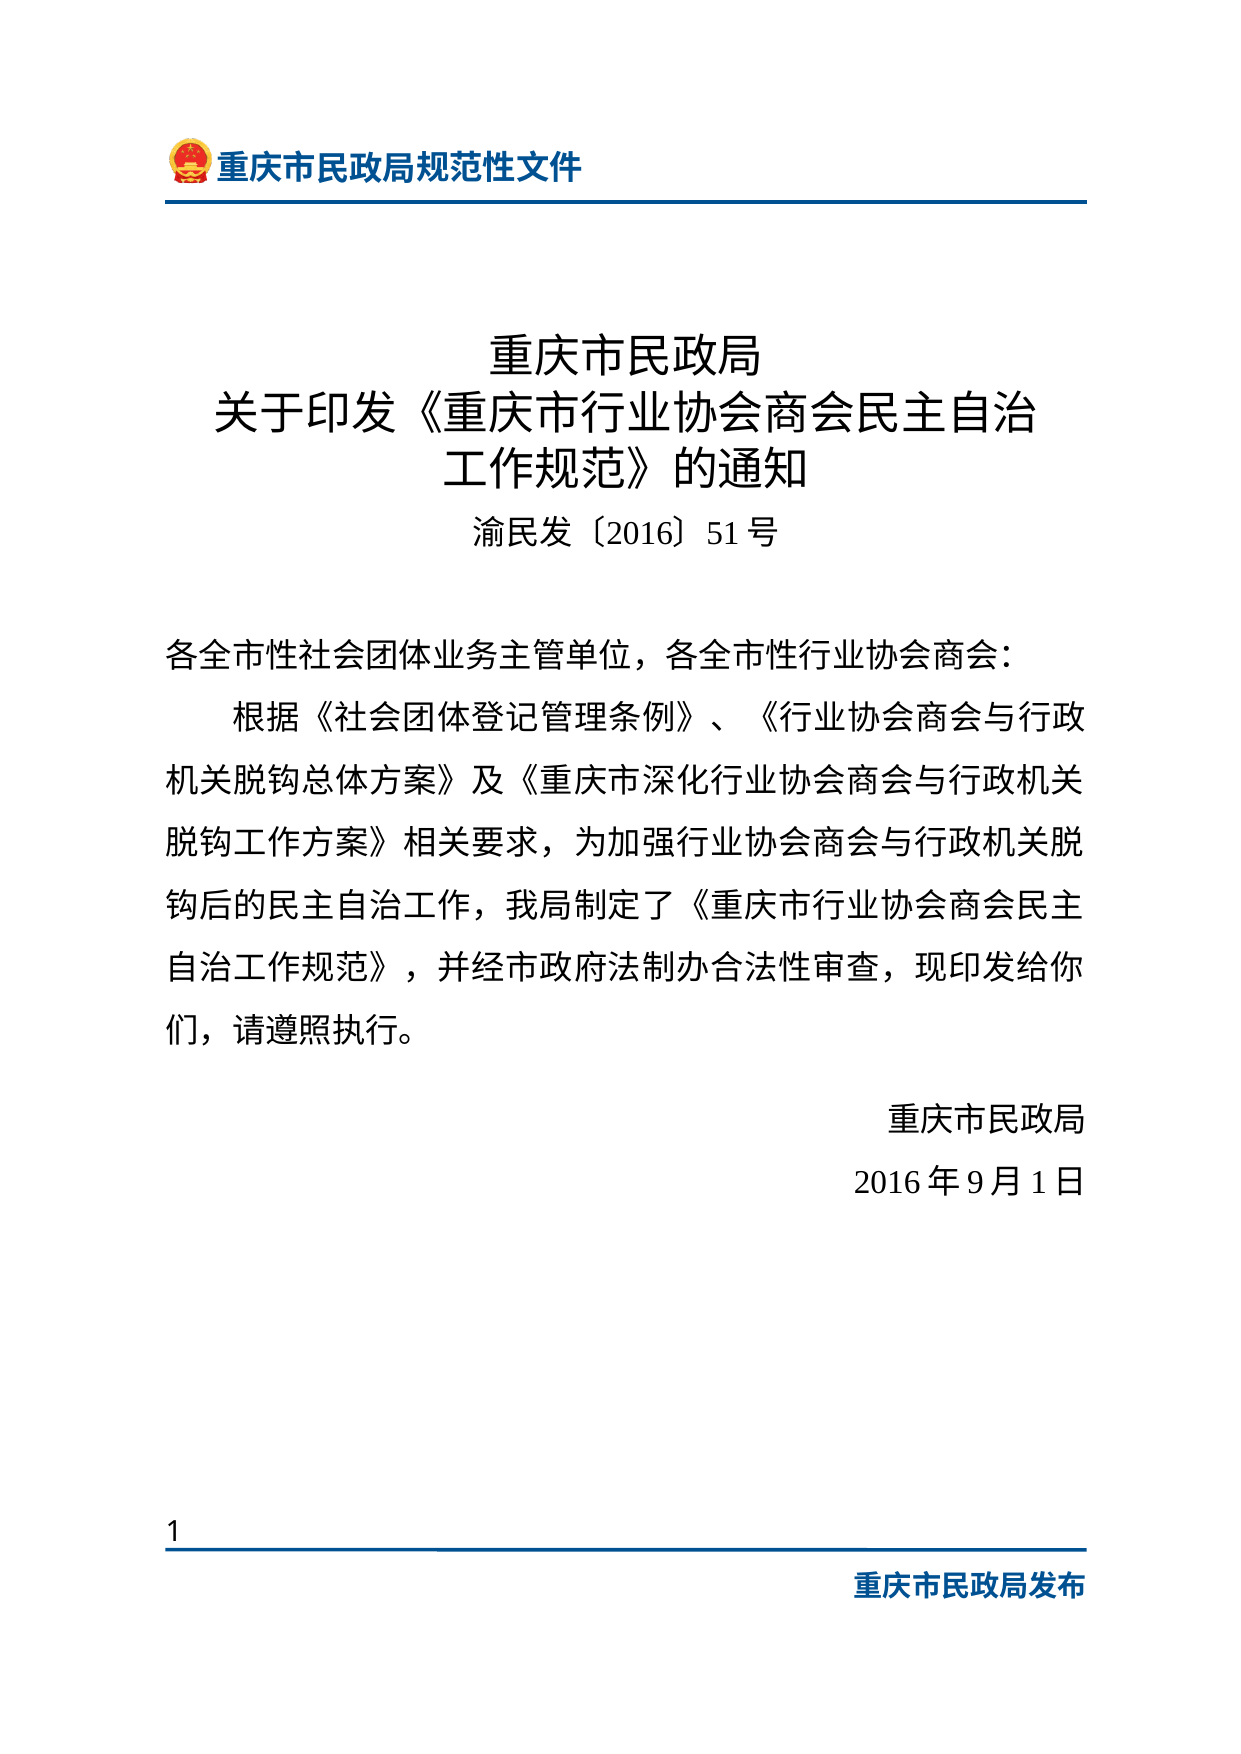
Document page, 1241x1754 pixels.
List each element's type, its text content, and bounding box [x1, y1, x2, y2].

text 关于印发《重庆市行业协会商会民主自治 [165, 384, 1087, 440]
text 重庆市民政局 [165, 328, 1087, 384]
text 2016年9月1日 [165, 1144, 1087, 1206]
text 渝民发〔2016〕51号 [165, 497, 1087, 557]
text 重庆市民政局 [165, 1081, 1087, 1144]
picture [165, 136, 216, 187]
text 工作规范》的通知 [165, 440, 1087, 497]
text 各全市性社会团体业务主管单位，各全市性行业协会商会： [165, 617, 1087, 680]
text 根据《社会团体登记管理条例》、《行业协会商会与行政机关脱钩总体方案》及《重庆市深化行业协会商会与行政机关脱钩工作方案》相关要求，为加强行业协会商会与行政机关脱钩后的民主自治工作，我局制定了《重庆市行业协会商会民主自治工作规范》，并经市政府法制办合法性审查，现印发给你们，请遵照执行。 [165, 680, 1087, 1055]
